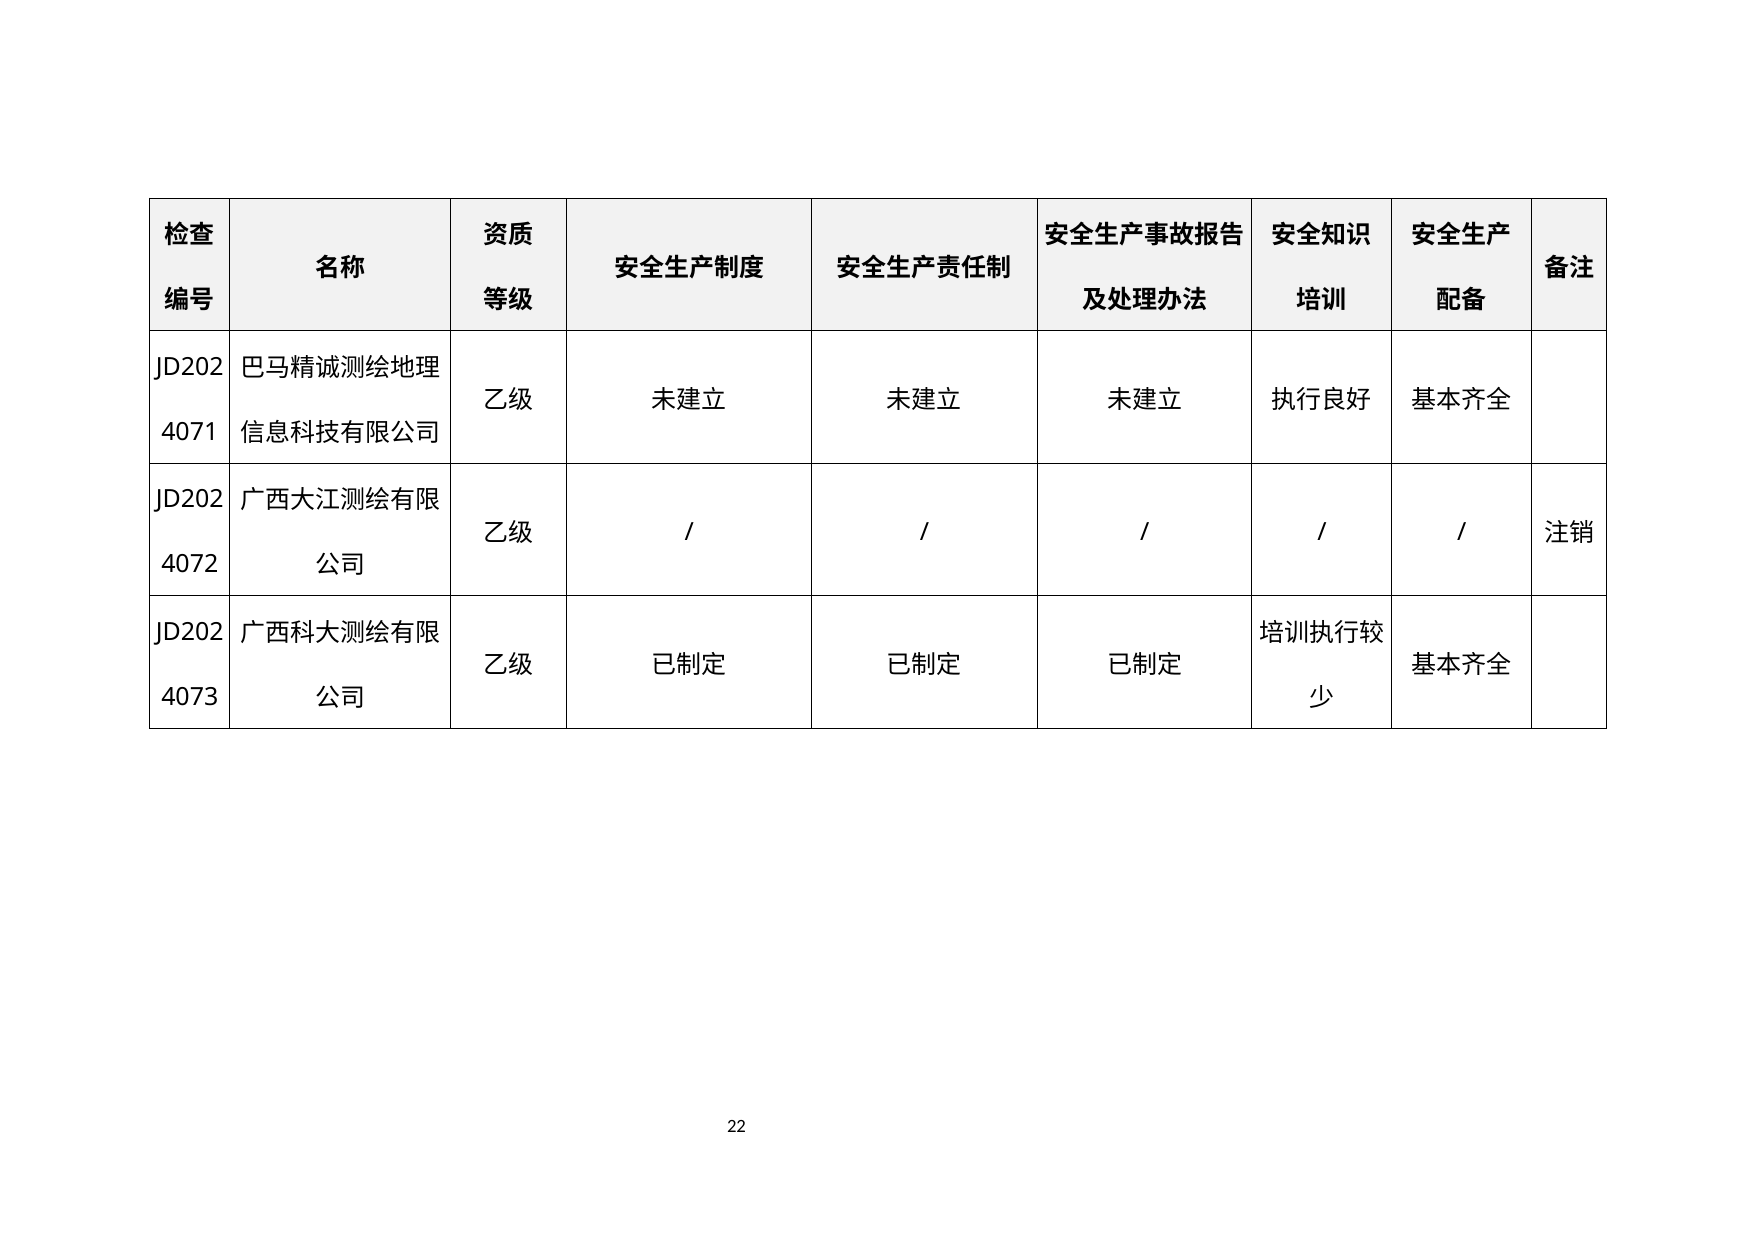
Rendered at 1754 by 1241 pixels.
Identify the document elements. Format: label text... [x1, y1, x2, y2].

table_cell JD2024073 [150, 596, 229, 728]
table_cell / [812, 464, 1037, 595]
table_cell 未建立 [1038, 331, 1251, 463]
table_cell 乙级 [451, 596, 566, 728]
table_header 名称 [230, 199, 450, 330]
table_header 安全生产 配备 [1392, 199, 1531, 330]
table_header 备注 [1532, 199, 1606, 330]
table_header 安全知识 培训 [1252, 199, 1391, 330]
table_cell / [1038, 464, 1251, 595]
table_cell 已制定 [1038, 596, 1251, 728]
table_cell 广西科大测绘有限公司 [230, 596, 450, 728]
table_header 安全生产制度 [567, 199, 811, 330]
table_cell / [1252, 464, 1391, 595]
table_cell 乙级 [451, 464, 566, 595]
table_cell [1532, 596, 1606, 728]
table_cell 执行良好 [1252, 331, 1391, 463]
table_cell / [1392, 464, 1531, 595]
table_header 资质 等级 [451, 199, 566, 330]
table_header 检查 编号 [150, 199, 229, 330]
table_cell / [567, 464, 811, 595]
table_cell 未建立 [812, 331, 1037, 463]
table_cell 基本齐全 [1392, 331, 1531, 463]
table_cell [1532, 331, 1606, 463]
table_cell 基本齐全 [1392, 596, 1531, 728]
table_header 安全生产事故报告及处理办法 [1038, 199, 1251, 330]
table_header 安全生产责任制 [812, 199, 1037, 330]
table_cell 注销 [1532, 464, 1606, 595]
table_cell 乙级 [451, 331, 566, 463]
table_cell JD2024071 [150, 331, 229, 463]
table_cell 广西大江测绘有限公司 [230, 464, 450, 595]
table_cell 已制定 [812, 596, 1037, 728]
table_cell 未建立 [567, 331, 811, 463]
table_cell JD2024072 [150, 464, 229, 595]
table_cell 已制定 [567, 596, 811, 728]
table_cell 培训执行较少 [1252, 596, 1391, 728]
table_cell 巴马精诚测绘地理信息科技有限公司 [230, 331, 450, 463]
